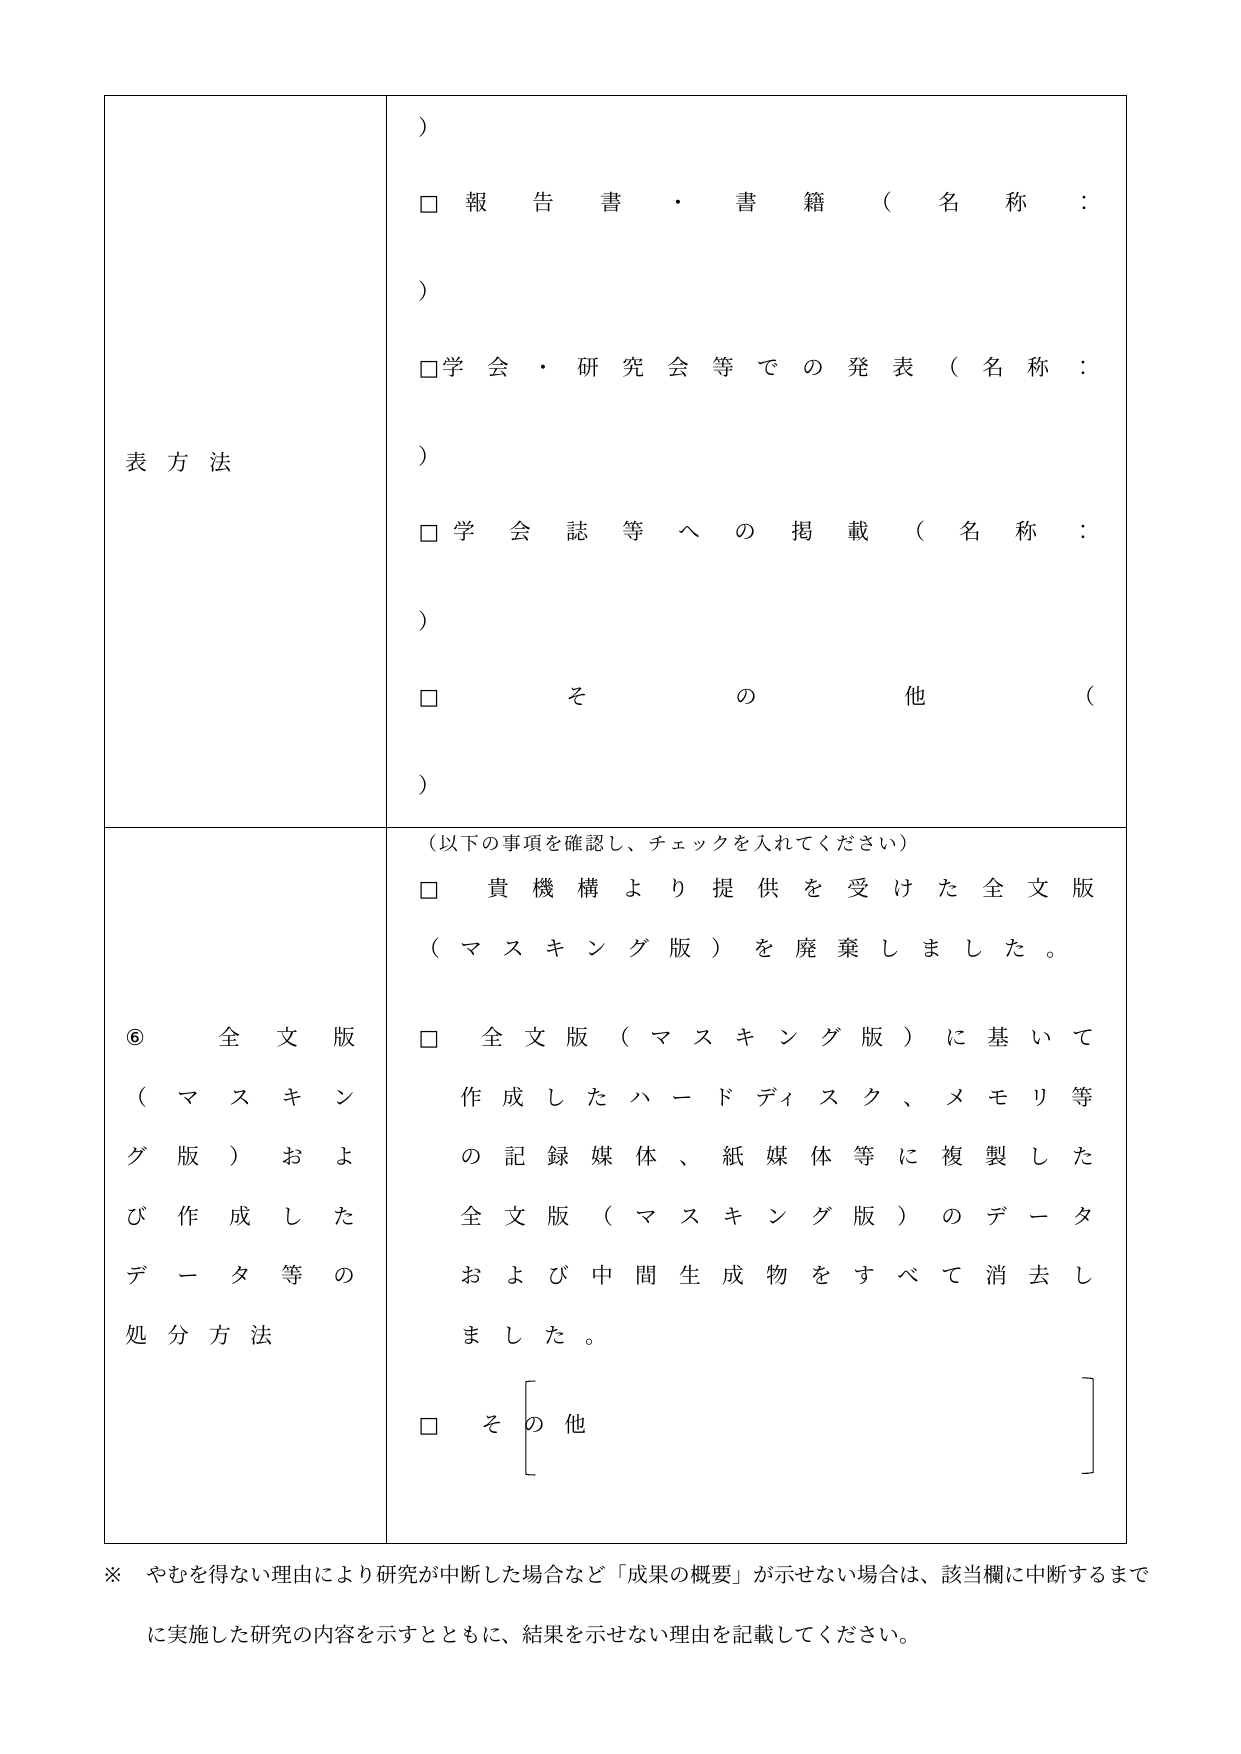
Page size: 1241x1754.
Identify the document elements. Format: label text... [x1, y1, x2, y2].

list やむを得ない理由により研究が中断した場合など「成果の概要」が示せない場合は、該当欄に中断するまでに実施した研究の内容を示すとともに、結果を示せない理由を記載してください。 [104, 1544, 1151, 1663]
table_cell ⑤ 成果の公表方法 [105, 96, 386, 827]
table_cell （以下の事項を確認し、チェックを入れてください） □ 貴機構より提供を受けた全文版（マスキング版）を廃棄しました。 □ 全文版（マスキング版）に基いて作成したハードディスク、メモリ等の記録媒体、紙媒体等に複製した全文版（マスキング版）のデータおよび中間生成物をすべて消去しました。 □ その他 [387, 828, 1126, 1543]
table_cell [387, 96, 1126, 827]
table_cell ⑥ 全文版（マスキング版）および作成したデータ等の処分方法 [105, 828, 386, 1543]
